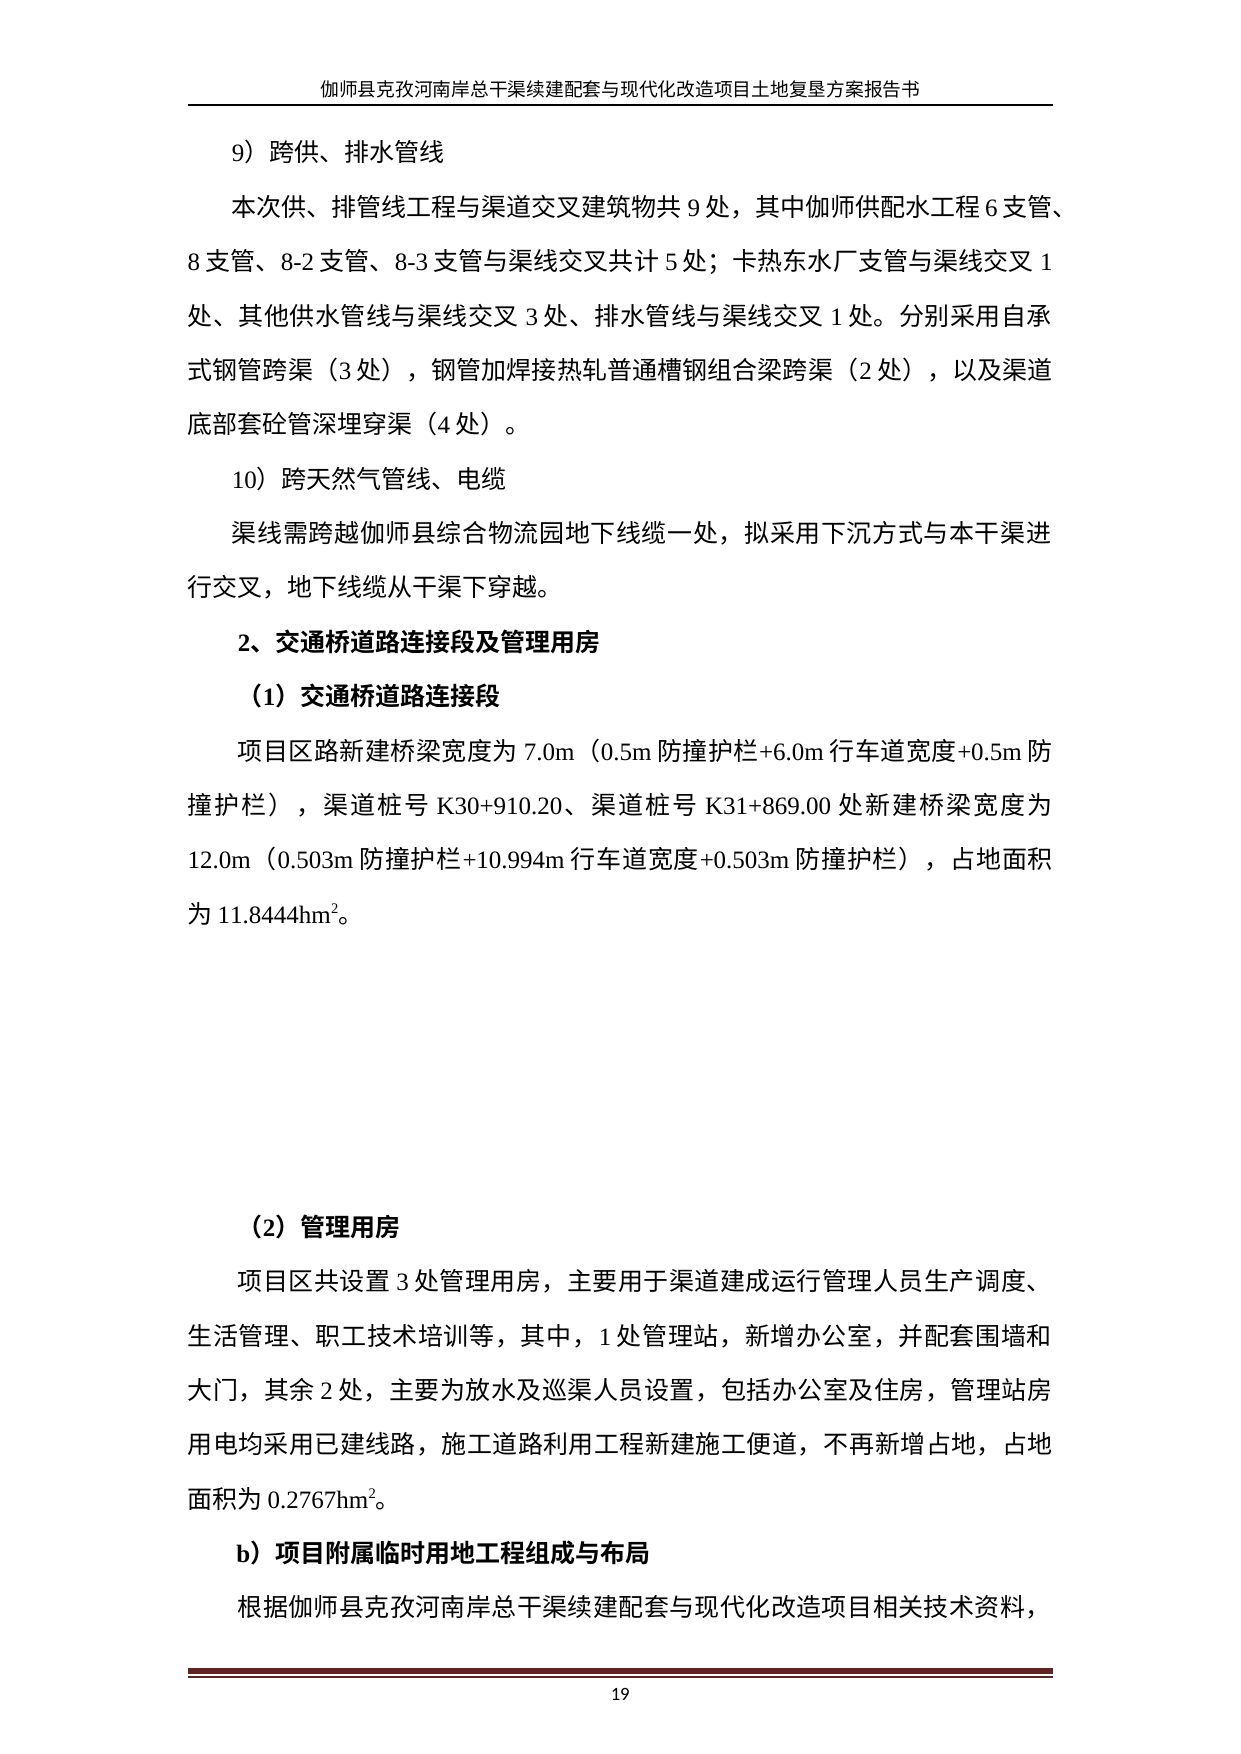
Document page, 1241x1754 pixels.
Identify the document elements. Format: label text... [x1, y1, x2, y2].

text （2）管理用房 [187, 1207, 1053, 1243]
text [187, 1588, 1053, 1624]
text 项目区共设置3处管理用房，主要用于渠道建成运行管理人员生产调度、生活管理、职工技术培训等，其中，1处管理站，新增办公室，并配套围墙和大门，其余2处，主要为放水及巡渠人员设置，包括办公室及住房，管理站房用电均采用已建线路，施工道路利用工程新建施工便道，不再新增占地，占地面积为0.2767hm2。 [187, 1262, 1053, 1515]
text 2、交通桥道路连接段及管理用房 [187, 622, 1053, 658]
text 渠线需跨越伽师县综合物流园地下线缆一处，拟采用下沉方式与本干渠进行交叉，地下线缆从干渠下穿越。 [187, 513, 1053, 604]
text 10）跨天然气管线、电缆 [187, 459, 1053, 495]
text 项目区路新建桥梁宽度为7.0m（0.5m防撞护栏+6.0m行车道宽度+0.5m防撞护栏），渠道桩号K30+910.20、渠道桩号K31+869.00处新建桥梁宽度为12.0m（0.503m防撞护栏+10.994m行车道宽度+0.503m防撞护栏），占地面积为11.8444hm2。 [187, 731, 1053, 930]
text 本次供、排管线工程与渠道交叉建筑物共9处，其中伽师供配水工程6支管、8支管、8-2支管、8-3支管与渠线交叉共计5处；卡热东水厂支管与渠线交叉1处、其他供水管线与渠线交叉3处、排水管线与渠线交叉1处。分别采用自承式钢管跨渠（3处），钢管加焊接热轧普通槽钢组合梁跨渠（2处），以及渠道底部套砼管深埋穿渠（4处）。 [187, 187, 1053, 441]
text b）项目附属临时用地工程组成与布局 [187, 1533, 1053, 1570]
text （1）交通桥道路连接段 [187, 677, 1053, 713]
text 9）跨供、排水管线 [187, 133, 1053, 169]
